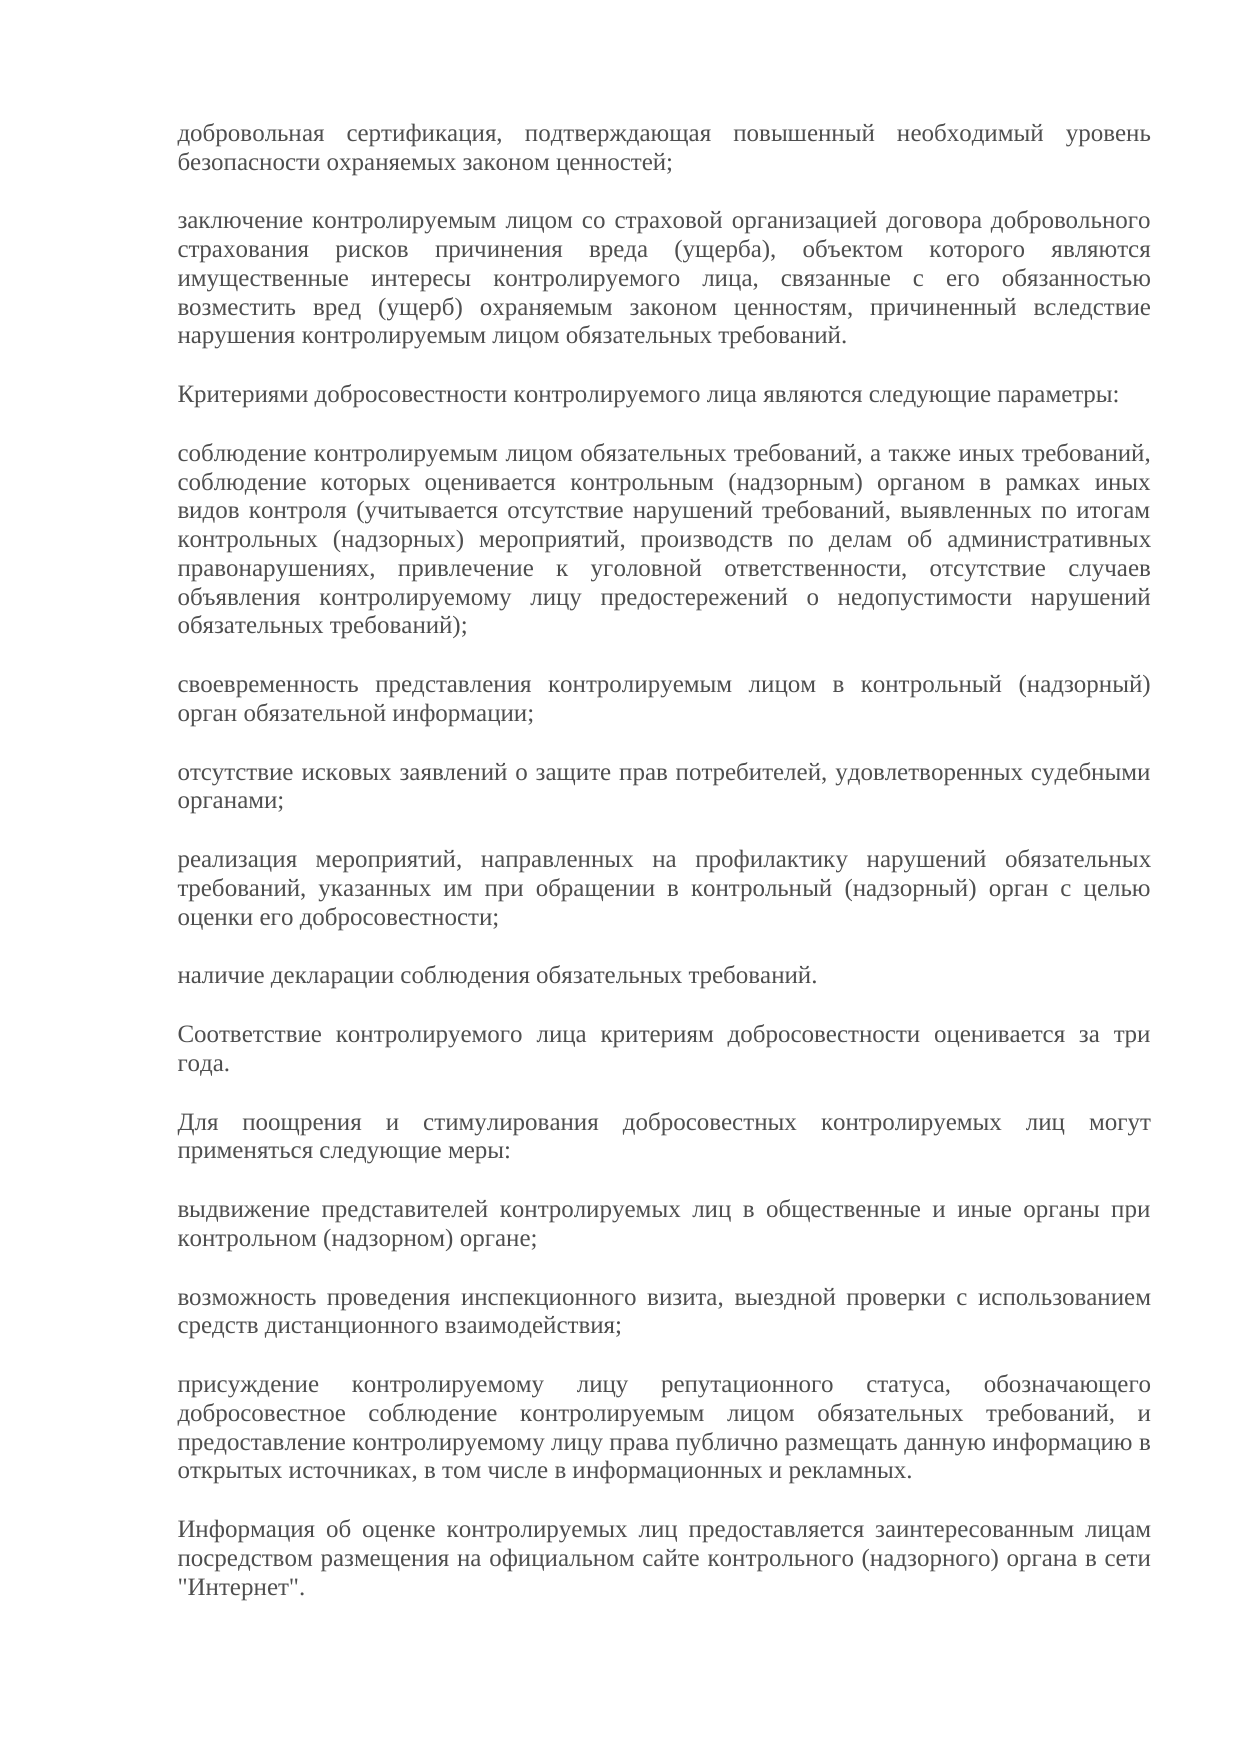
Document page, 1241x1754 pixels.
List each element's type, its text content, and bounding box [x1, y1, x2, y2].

text присуждение контролируемому лицу репутационного статуса, обозначающего добросовестное соблюдение контролируемым лицом обязательных требований, и предоставление контролируемому лицу права публично размещать данную информацию в открытых источниках, в том числе в информационных и рекламных. [177, 1369, 1152, 1484]
text реализация мероприятий, направленных на профилактику нарушений обязательных требований, указанных им при обращении в контрольный (надзорный) орган с целью оценки его добросовестности; [177, 844, 1152, 931]
text соблюдение контролируемым лицом обязательных требований, а также иных требований, соблюдение которых оценивается контрольным (надзорным) органом в рамках иных видов контроля (учитывается отсутствие нарушений требований, выявленных по итогам контрольных (надзорных) мероприятий, производств по делам об административных правонарушениях, привлечение к уголовной ответственности, отсутствие случаев объявления контролируемому лицу предостережений о недопустимости нарушений обязательных требований); [177, 438, 1152, 639]
text Соответствие контролируемого лица критериям добросовестности оценивается за три года. [177, 1019, 1152, 1077]
text наличие декларации соблюдения обязательных требований. [177, 961, 1152, 989]
text возможность проведения инспекционного визита, выездной проверки с использованием средств дистанционного взаимодействия; [177, 1282, 1152, 1339]
text заключение контролируемым лицом со страховой организацией договора добровольного страхования рисков причинения вреда (ущерба), объектом которого являются имущественные интересы контролируемого лица, связанные с его обязанностью возместить вред (ущерб) охраняемым законом ценностям, причиненный вследствие нарушения контролируемым лицом обязательных требований. [177, 206, 1152, 349]
text Для поощрения и стимулирования добросовестных контролируемых лиц могут применяться следующие меры: [177, 1107, 1152, 1164]
text Информация об оценке контролируемых лиц предоставляется заинтересованным лицам посредством размещения на официальном сайте контрольного (надзорного) органа в сети "Интернет". [177, 1514, 1152, 1601]
text добровольная сертификация, подтверждающая повышенный необходимый уровень безопасности охраняемых законом ценностей; [177, 118, 1152, 176]
text своевременность представления контролируемым лицом в контрольный (надзорный) орган обязательной информации; [177, 669, 1152, 727]
text выдвижение представителей контролируемых лиц в общественные и иные органы при контрольном (надзорном) органе; [177, 1194, 1152, 1252]
text отсутствие исковых заявлений о защите прав потребителей, удовлетворенных судебными органами; [177, 757, 1152, 814]
text Критериями добросовестности контролируемого лица являются следующие параметры: [177, 379, 1152, 408]
